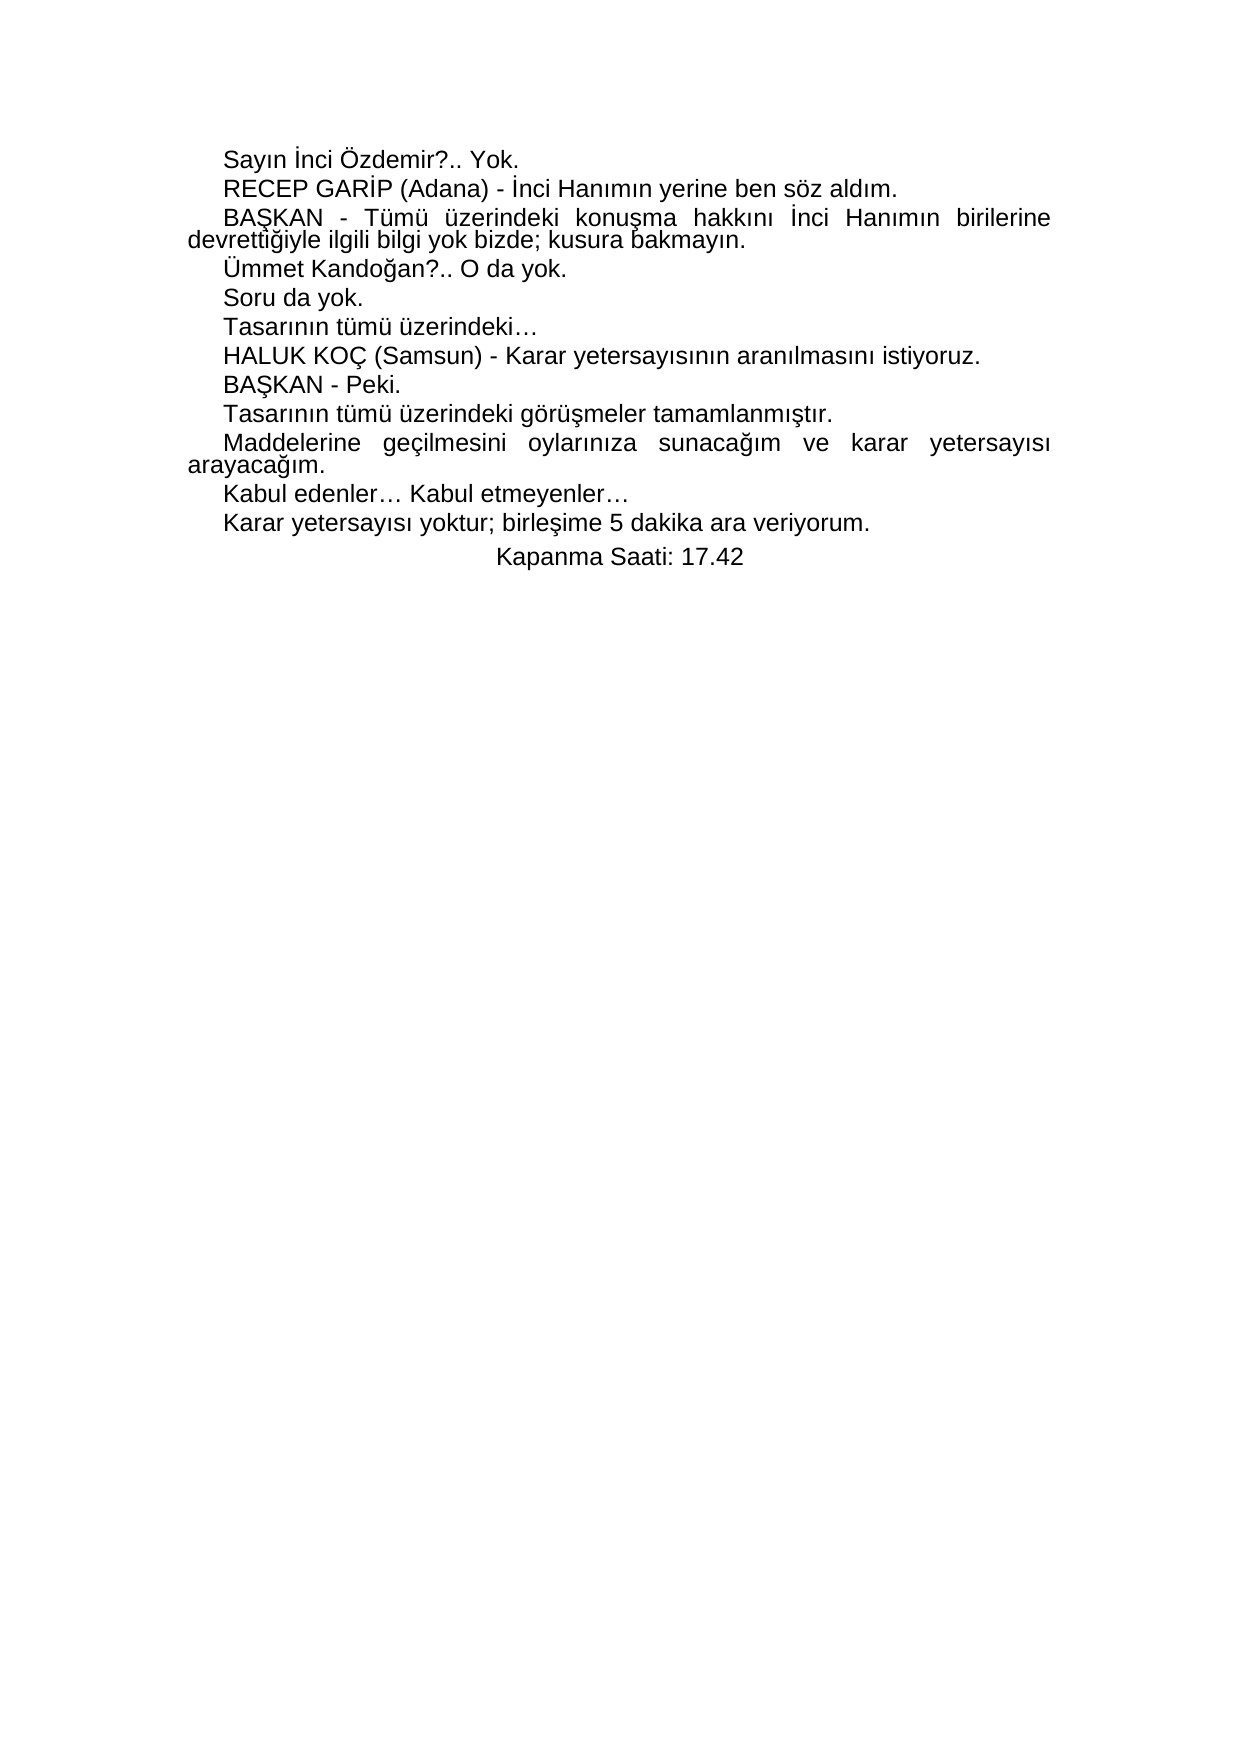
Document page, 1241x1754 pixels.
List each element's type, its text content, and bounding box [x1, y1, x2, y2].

text BAŞKAN - Tümü üzerindeki konuşma hakkını İnci Hanımın birilerine devrettiğiyle ilgili bilgi yok bizde; kusura bakmayın. [187, 208, 1053, 253]
text Tasarının tümü üzerindeki… [187, 317, 1053, 340]
text Tasarının tümü üzerindeki görüşmeler tamamlanmıştır. [187, 404, 1053, 427]
text HALUK KOÇ (Samsun) - Karar yetersayısının aranılmasını istiyoruz. [477, 346, 1053, 369]
text Ümmet Kandoğan?.. O da yok. [187, 259, 1053, 282]
text RECEP GARİP (Adana) - İnci Hanımın yerine ben söz aldım. [483, 179, 1053, 202]
text Karar yetersayısı yoktur; birleşime 5 dakika ara veriyorum. [187, 513, 1053, 536]
text Sayın İnci Özdemir?.. Yok. [187, 150, 1053, 173]
text BAŞKAN - Peki. [187, 375, 1053, 398]
text HALUK KOÇ (Samsun) - Karar yetersayısının aranılmasını istiyoruz. [187, 346, 380, 369]
text Maddelerine geçilmesini oylarınıza sunacağım ve karar yetersayısı arayacağım. [187, 433, 1053, 478]
text Kabul edenler… Kabul etmeyenler… [187, 484, 1053, 507]
text Kapanma Saati: 17.42 [187, 542, 1053, 571]
text Soru da yok. [187, 288, 1053, 311]
text RECEP GARİP (Adana) - İnci Hanımın yerine ben söz aldım. [187, 179, 405, 202]
